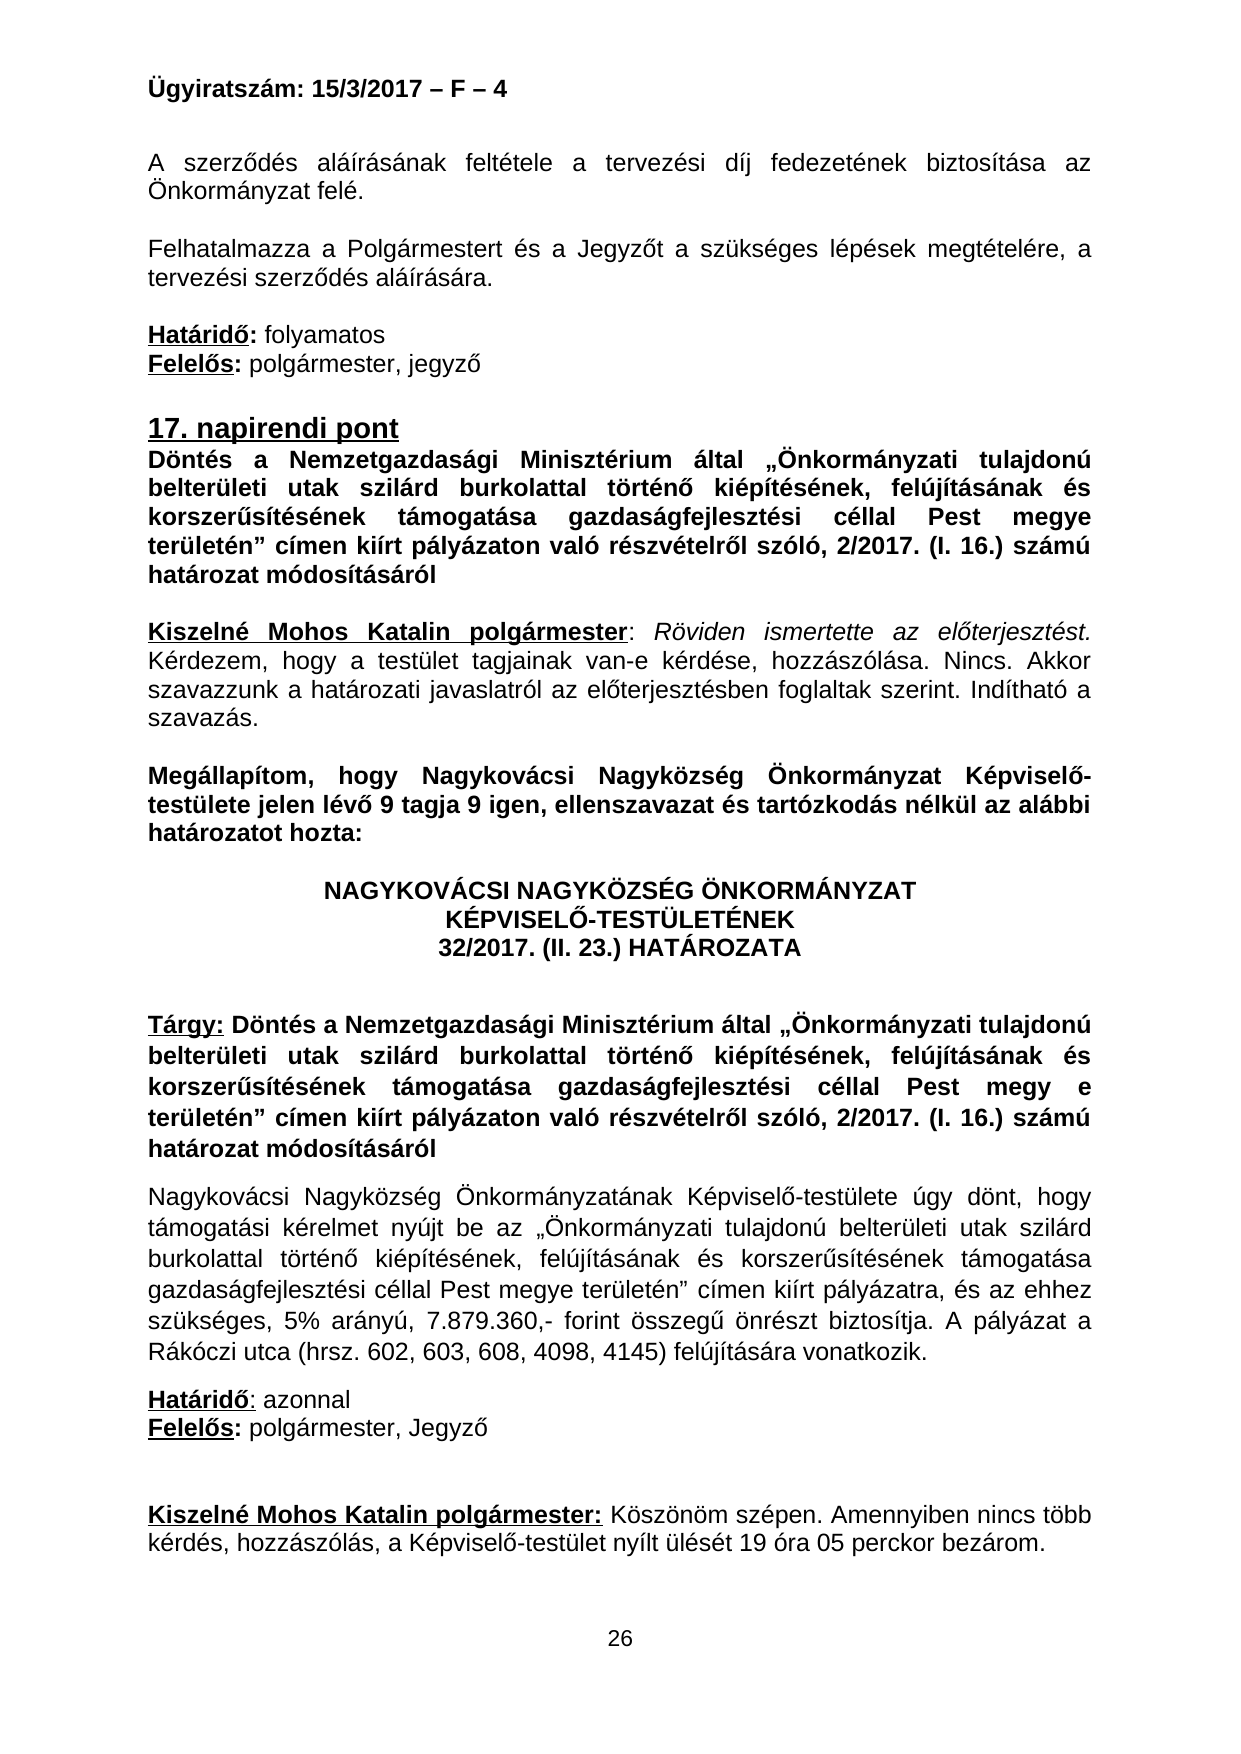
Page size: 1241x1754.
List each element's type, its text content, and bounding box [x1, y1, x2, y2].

text Felelős: polgármester, jegyző [148, 349, 1093, 378]
text NAGYKOVÁCSI NAGYKÖZSÉG ÖNKORMÁNYZAT [148, 876, 1093, 905]
text Kiszelné Mohos Katalin polgármester: Röviden ismertette az előterjesztést. Kérdezem, hogy a testület tagjainak van-e kérdése, hozzászólása. Nincs. Akkor szavazzunk a határozati javaslatról az előterjesztésben foglaltak szerint. Indítható a szavazás. [148, 617, 1093, 732]
text Kiszelné Mohos Katalin polgármester: Köszönöm szépen. Amennyiben nincs több kérdés, hozzászólás, a Képviselő-testület nyílt ülését 19 óra 05 perckor bezárom. [148, 1500, 1093, 1557]
text Határidő: folyamatos [148, 320, 1093, 349]
text Felelős: polgármester, Jegyző [148, 1413, 1093, 1442]
text A szerződés aláírásának feltétele a tervezési díj fedezetének biztosítása az Önkormányzat felé. [148, 148, 1093, 205]
text Nagykovácsi Nagyközség Önkormányzatának Képviselő-testülete úgy dönt, hogy támogatási kérelmet nyújt be az „Önkormányzati tulajdonú belterületi utak szilárd burkolattal történő kiépítésének, felújításának és korszerűsítésének támogatása gazdaságfejlesztési céllal Pest megye területén” címen kiírt pályázatra, és az ehhez szükséges, 5% arányú, 7.879.360,- forint összegű önrészt biztosítja. A pályázat a Rákóczi utca (hrsz. 602, 603, 608, 4098, 4145) felújítására vonatkozik. [148, 1182, 1093, 1366]
text 32/2017. (II. 23.) HATÁROZATA [148, 933, 1093, 962]
text Tárgy: Döntés a Nemzetgazdasági Minisztérium által „Önkormányzati tulajdonú belterületi utak szilárd burkolattal történő kiépítésének, felújításának és korszerűsítésének támogatása gazdaságfejlesztési céllal Pest megy e területén” címen kiírt pályázaton való részvételről szóló, 2/2017. (I. 16.) számú határozat módosításáról [148, 1010, 1093, 1163]
text KÉPVISELŐ-TESTÜLETÉNEK [148, 905, 1093, 933]
text Felhatalmazza a Polgármestert és a Jegyzőt a szükséges lépések megtételére, a tervezési szerződés aláírására. [148, 234, 1093, 291]
text Határidő: azonnal [148, 1385, 1093, 1413]
text Döntés a Nemzetgazdasági Minisztérium által „Önkormányzati tulajdonú belterületi utak szilárd burkolattal történő kiépítésének, felújításának és korszerűsítésének támogatása gazdaságfejlesztési céllal Pest megye területén” címen kiírt pályázaton való részvételről szóló, 2/2017. (I. 16.) számú határozat módosításáról [148, 445, 1093, 588]
text Megállapítom, hogy Nagykovácsi Nagyközség Önkormányzat Képviselő-testülete jelen lévő 9 tagja 9 igen, ellenszavazat és tartózkodás nélkül az alábbi határozatot hozta: [148, 761, 1093, 847]
text 17. napirendi pont [148, 411, 1093, 445]
